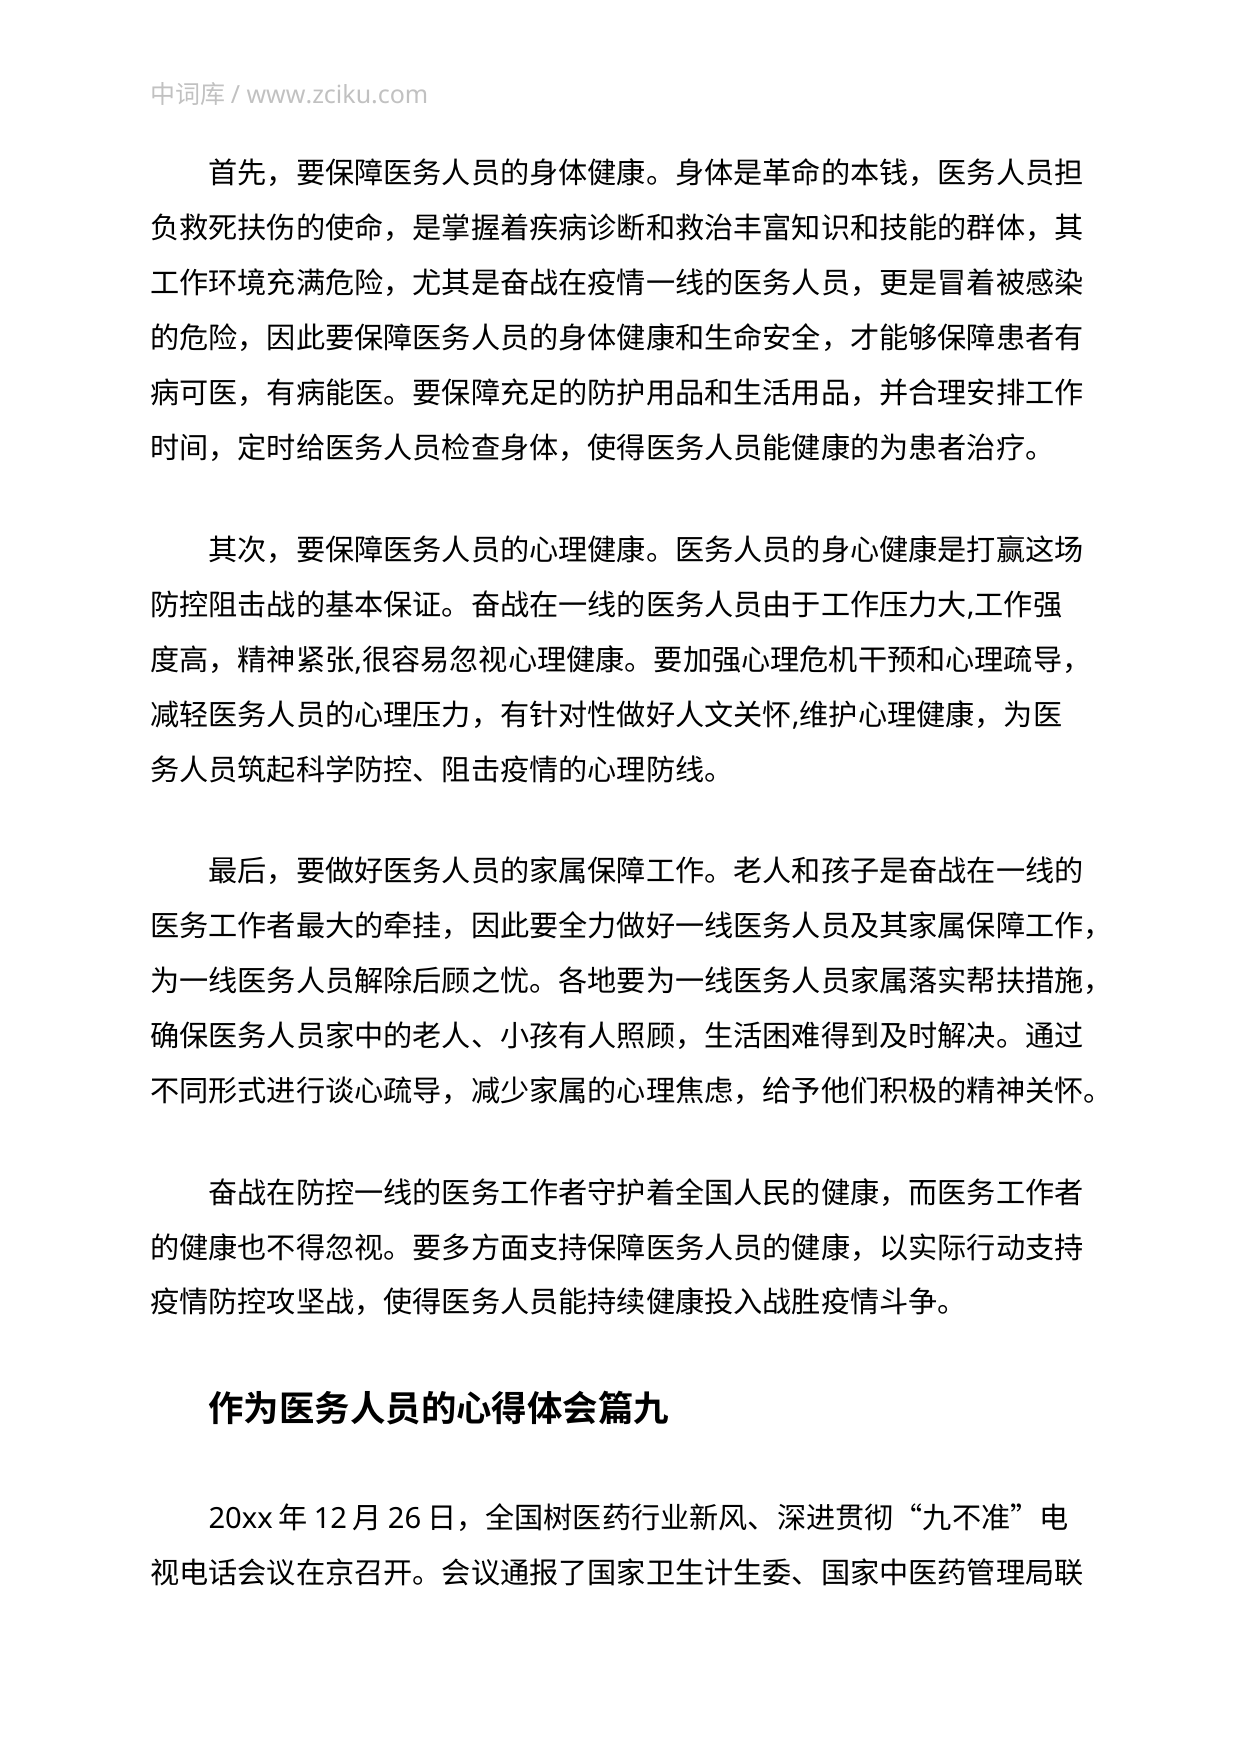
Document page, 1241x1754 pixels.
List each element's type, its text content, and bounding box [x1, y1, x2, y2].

text 最后，要做好医务人员的家属保障工作。老人和孩子是奋战在一线的医务工作者最大的牵挂，因此要全力做好一线医务人员及其家属保障工作，为一线医务人员解除后顾之忧。各地要为一线医务人员家属落实帮扶措施，确保医务人员家中的老人、小孩有人照顾，生活困难得到及时解决。通过不同形式进行谈心疏导，减少家属的心理焦虑，给予他们积极的精神关怀。 [150, 848, 1090, 1110]
text 首先，要保障医务人员的身体健康。身体是革命的本钱，医务人员担负救死扶伤的使命，是掌握着疾病诊断和救治丰富知识和技能的群体，其工作环境充满危险，尤其是奋战在疫情一线的医务人员，更是冒着被感染的危险，因此要保障医务人员的身体健康和生命安全，才能够保障患者有病可医，有病能医。要保障充足的防护用品和生活用品，并合理安排工作时间，定时给医务人员检查身体，使得医务人员能健康的为患者治疗。 [150, 150, 1090, 467]
text 作为医务人员的心得体会篇九 [150, 1381, 1090, 1432]
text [150, 1494, 1090, 1592]
text 奋战在防控一线的医务工作者守护着全国人民的健康，而医务工作者的健康也不得忽视。要多方面支持保障医务人员的健康，以实际行动支持疫情防控攻坚战，使得医务人员能持续健康投入战胜疫情斗争。 [150, 1169, 1090, 1321]
text 其次，要保障医务人员的心理健康。医务人员的身心健康是打赢这场防控阻击战的基本保证。奋战在一线的医务人员由于工作压力大,工作强度高，精神紧张,很容易忽视心理健康。要加强心理危机干预和心理疏导，减轻医务人员的心理压力，有针对性做好人文关怀,维护心理健康，为医务人员筑起科学防控、阻击疫情的心理防线。 [150, 526, 1090, 788]
